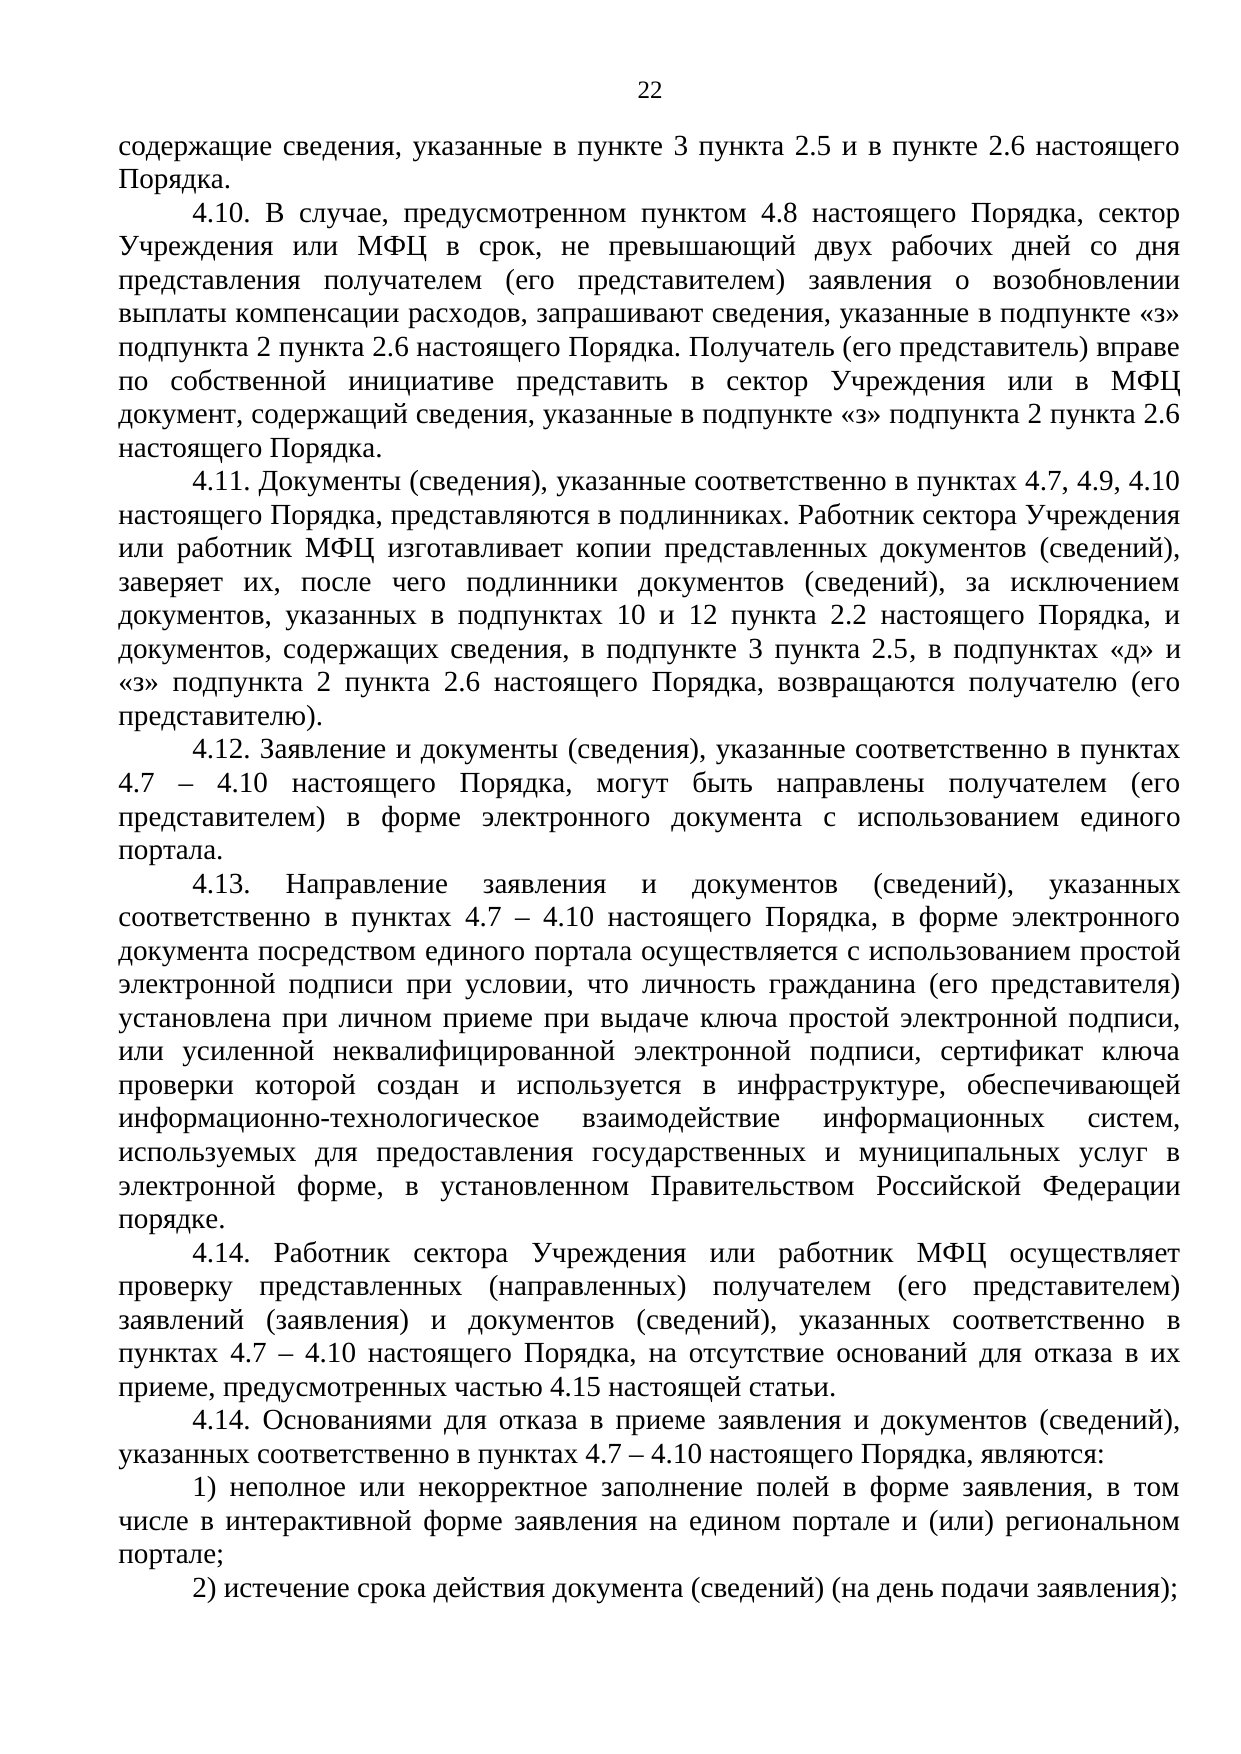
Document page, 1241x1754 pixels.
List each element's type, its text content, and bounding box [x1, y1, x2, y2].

text 4.10. В случае, предусмотренном пунктом 4.8 настоящего Порядка, сектор Учреждения или МФЦ в срок, не превышающий двух рабочих дней со дня представления получателем (его представителем) заявления о возобновлении выплаты компенсации расходов, запрашивают сведения, указанные в подпункте «з» подпункта 2 пункта 2.6 настоящего Порядка. Получатель (его представитель) вправе по собственной инициативе представить в сектор Учреждения или в МФЦ документ, содержащий сведения, указанные в подпункте «з» подпункта 2 пункта 2.6 настоящего Порядка. [118, 195, 1181, 463]
text 4.14. Работник сектора Учреждения или работник МФЦ осуществляет проверку представленных (направленных) получателем (его представителем) заявлений (заявления) и документов (сведений), указанных соответственно в пунктах 4.7 – 4.10 настоящего Порядка, на отсутствие оснований для отказа в их приеме, предусмотренных частью 4.15 настоящей статьи. [118, 1235, 1181, 1402]
text 4.14. Основаниями для отказа в приеме заявления и документов (сведений), указанных соответственно в пунктах 4.7 – 4.10 настоящего Порядка, являются: [118, 1402, 1181, 1469]
text 1) неполное или некорректное заполнение полей в форме заявления, в том числе в интерактивной форме заявления на едином портале и (или) региональном портале; [118, 1469, 1181, 1570]
text 4.12. Заявление и документы (сведения), указанные соответственно в пунктах 4.7 – 4.10 настоящего Порядка, могут быть направлены получателем (его представителем) в форме электронного документа с использованием единого портала. [118, 732, 1181, 866]
text 4.11. Документы (сведения), указанные соответственно в пунктах 4.7, 4.9, 4.10 настоящего Порядка, представляются в подлинниках. Работник сектора Учреждения или работник МФЦ изготавливает копии представленных документов (сведений), заверяет их, после чего подлинники документов (сведений), за исключением документов, указанных в подпунктах 10 и 12 пункта 2.2 настоящего Порядка, и документов, содержащих сведения, в подпункте 3 пункта 2.5, в подпунктах «д» и «з» подпункта 2 пункта 2.6 настоящего Порядка, возвращаются получателю (его представителю). [118, 463, 1181, 732]
text 2) истечение срока действия документа (сведений) (на день подачи заявления); [118, 1570, 1181, 1604]
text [118, 128, 1181, 195]
text 4.13. Направление заявления и документов (сведений), указанных соответственно в пунктах 4.7 – 4.10 настоящего Порядка, в форме электронного документа посредством единого портала осуществляется с использованием простой электронной подписи при условии, что личность гражданина (его представителя) установлена при личном приеме при выдаче ключа простой электронной подписи, или усиленной неквалифицированной электронной подписи, сертификат ключа проверки которой создан и используется в инфраструктуре, обеспечивающей информационно-технологическое взаимодействие информационных систем, используемых для предоставления государственных и муниципальных услуг в электронной форме, в установленном Правительством Российской Федерации порядке. [118, 866, 1181, 1235]
